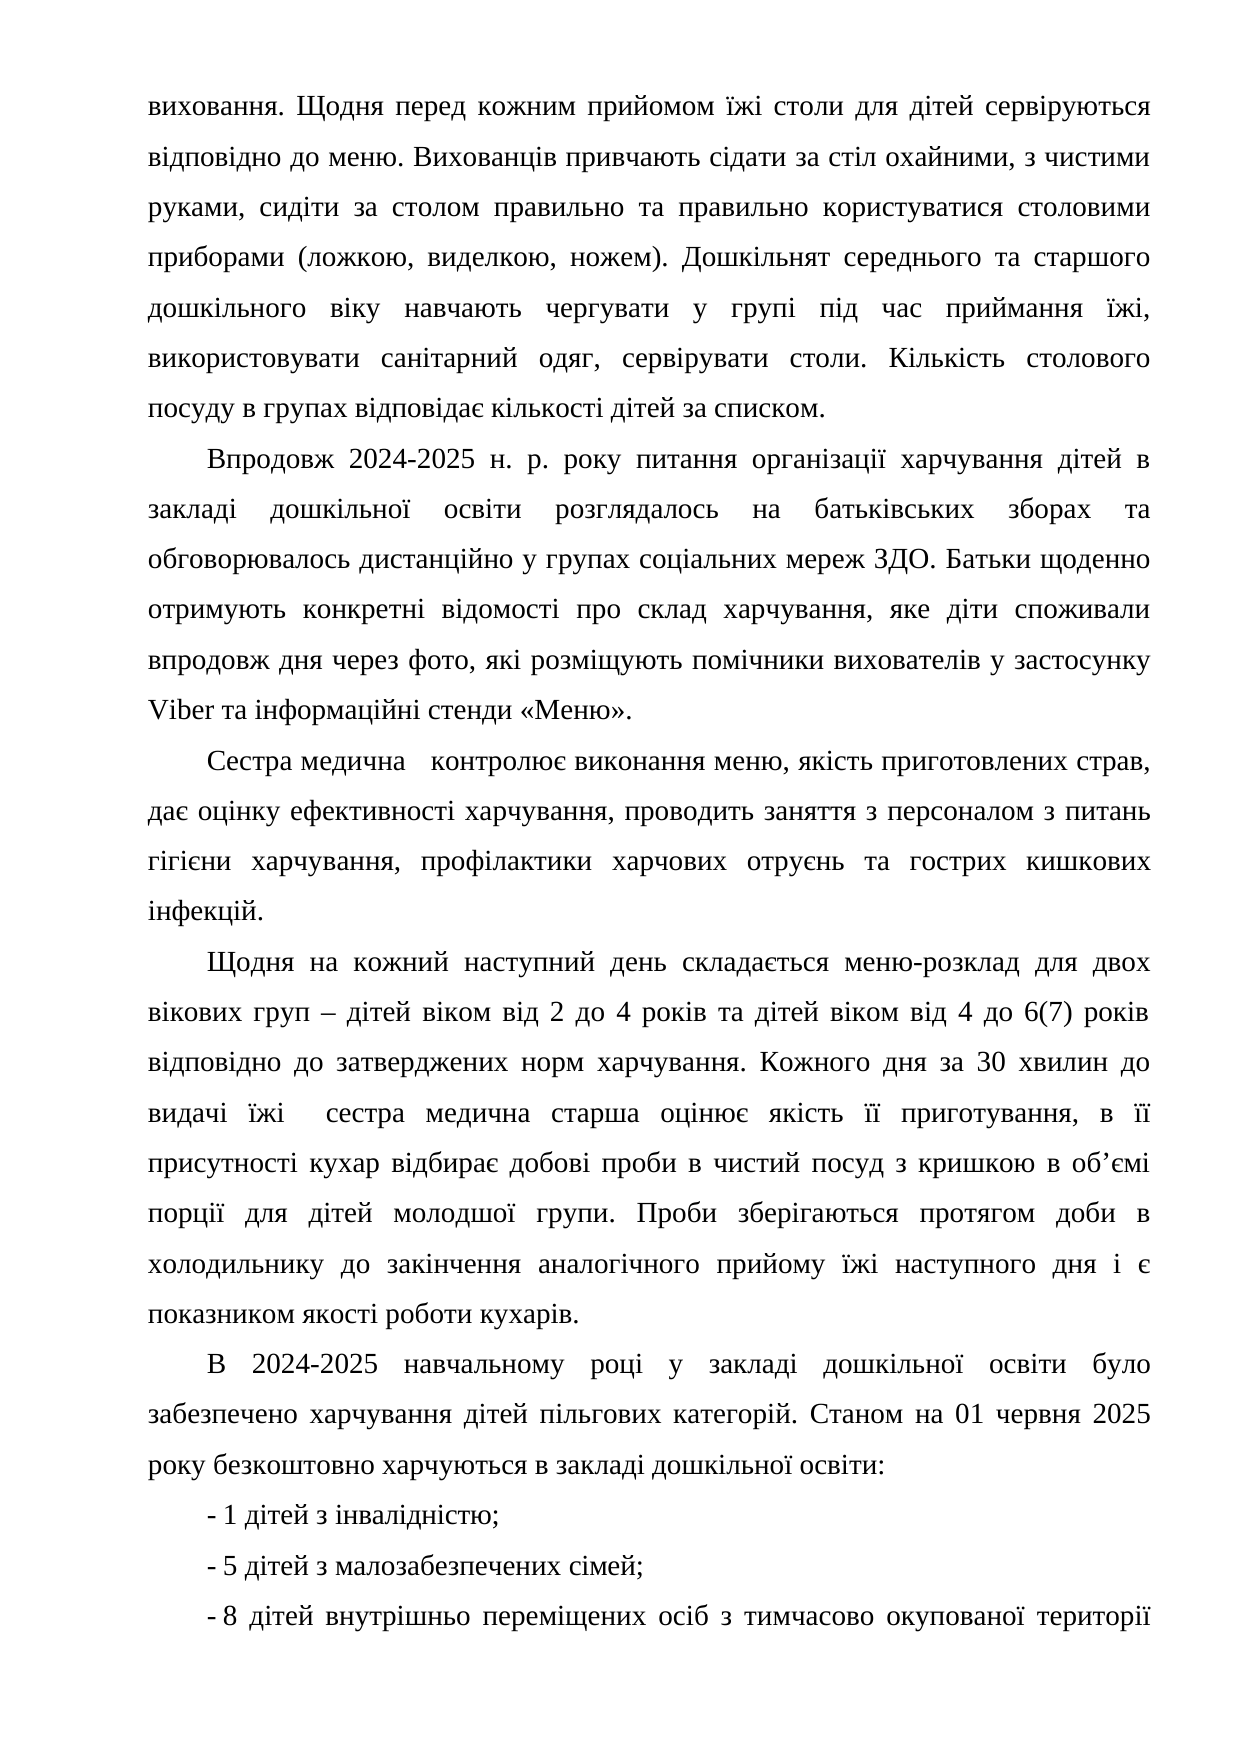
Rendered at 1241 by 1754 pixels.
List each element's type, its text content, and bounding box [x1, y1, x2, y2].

text В 2024-2025 навчальному році у закладі дошкільної освіти було забезпечено харчування дітей пільгових категорій. Станом на 01 червня 2025 року безкоштовно харчуються в закладі дошкільної освіти: [148, 1346, 1152, 1481]
list 1 дітей з інвалідністю; [148, 1497, 1152, 1531]
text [148, 88, 1152, 424]
text Щодня на кожний наступний день складається меню-розклад для двох вікових груп – дітей віком від 2 до 4 років та дітей віком від 4 до 6(7) років відповідно до затверджених норм харчування. Кожного дня за 30 хвилин до видачі їжі сестра медична старша оцінює якість її приготування, в її присутності кухар відбирає добові проби в чистий посуд з кришкою в об’ємі порції для дітей молодшої групи. Проби зберігаються протягом доби в холодильнику до закінчення аналогічного прийому їжі наступного дня і є показником якості роботи кухарів. [148, 944, 1152, 1329]
text Сестра медична контролює виконання меню, якість приготовлених страв, дає оцінку ефективності харчування, проводить заняття з персоналом з питань гігієни харчування, профілактики харчових отруєнь та гострих кишкових інфекцій. [148, 743, 1152, 927]
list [148, 1598, 1152, 1631]
text Впродовж 2024-2025 н. р. року питання організації харчування дітей в закладі дошкільної освіти розглядалось на батьківських зборах та обговорювалось дистанційно у групах соціальних мереж ЗДО. Батьки щоденно отримують конкретні відомості про склад харчування, яке діти споживали впродовж дня через фото, які розміщують помічники вихователів у застосунку Viber та інформаційні стенди «Меню». [148, 441, 1152, 726]
list 5 дітей з малозабезпечених сімей; [148, 1548, 1152, 1581]
